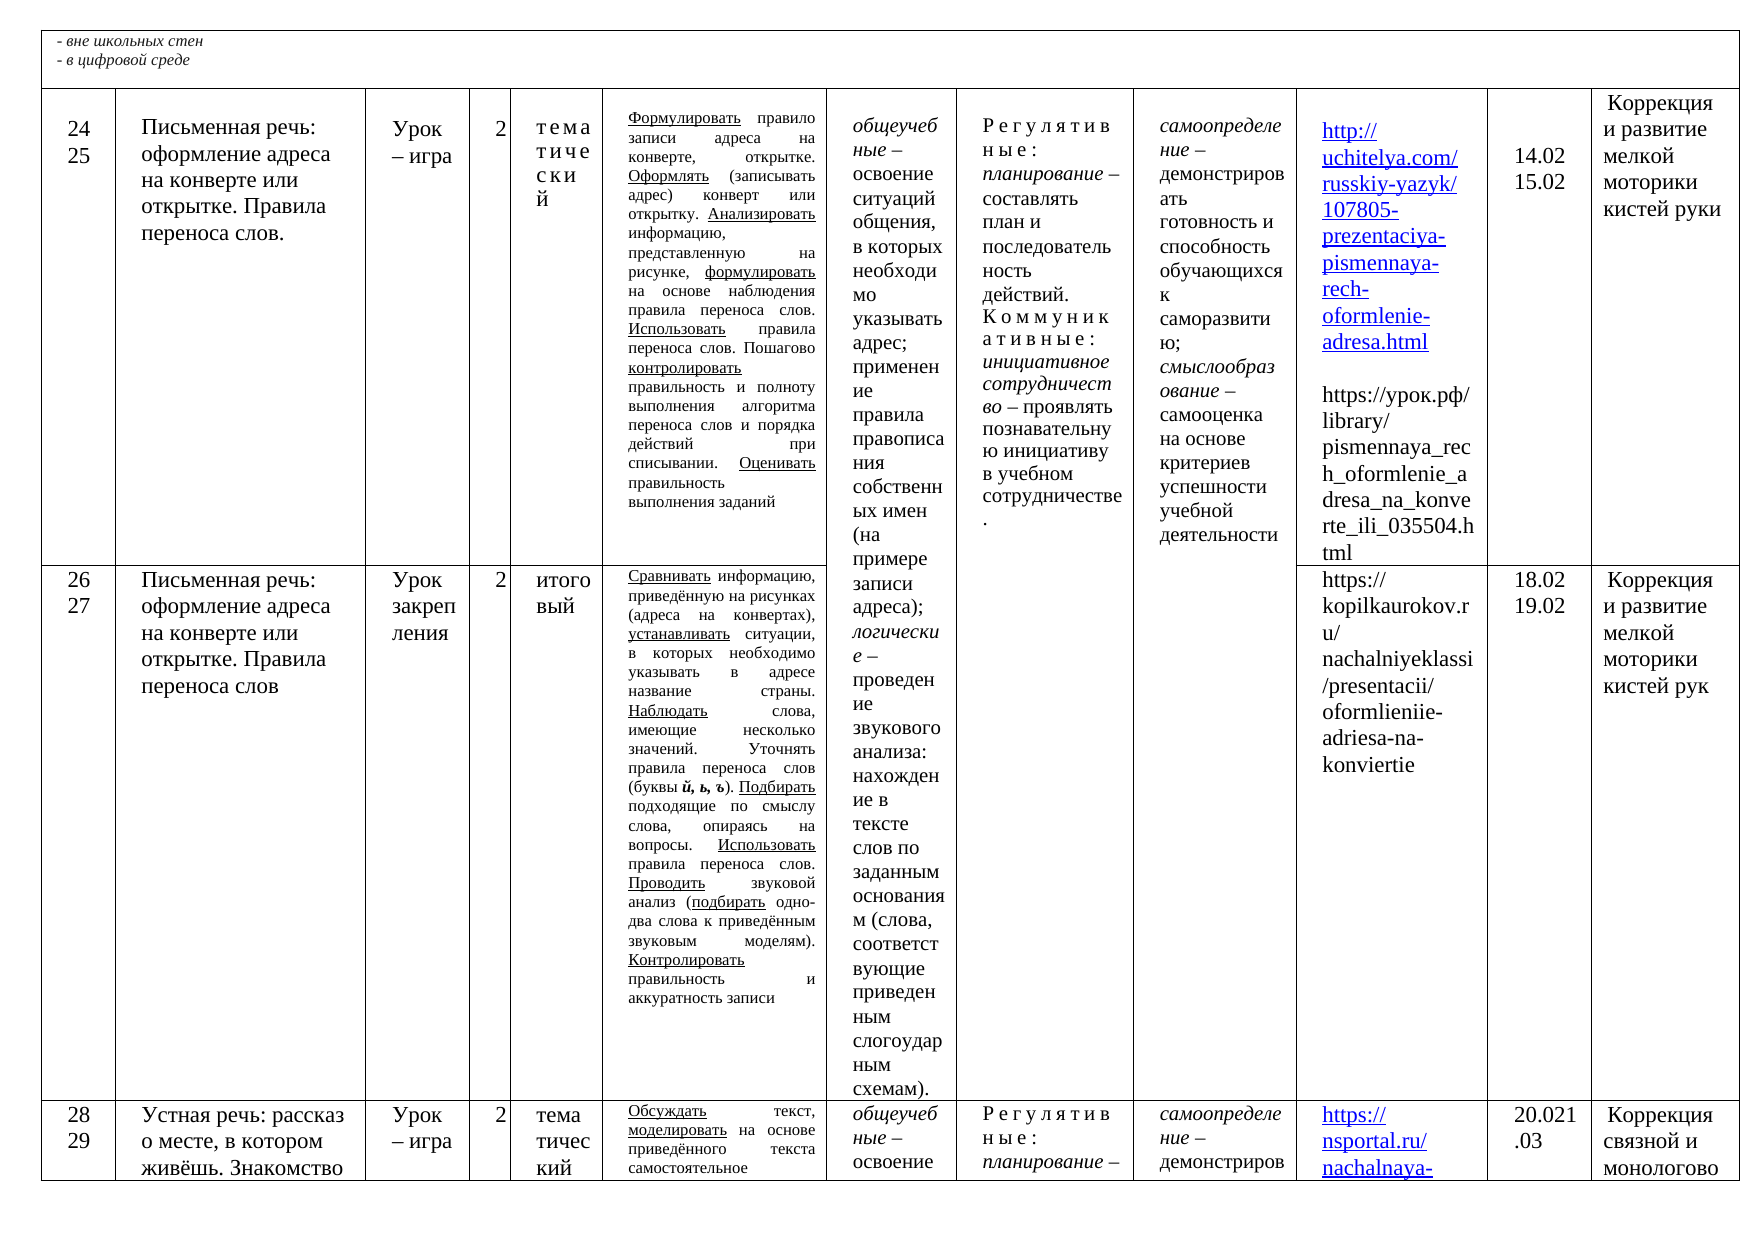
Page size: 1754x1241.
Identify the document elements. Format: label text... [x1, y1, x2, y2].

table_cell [116, 1101, 365, 1180]
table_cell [42, 31, 1739, 88]
table_cell 2 [470, 1101, 510, 1180]
table_cell 18.02 19.02 [1488, 566, 1591, 1100]
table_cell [957, 1101, 1133, 1180]
table_cell Письменная речь: оформление адреса на конверте или открытке. Правила переноса слов [116, 566, 365, 1100]
table_cell 26 27 [42, 566, 115, 1100]
table_cell http://uchitelya.com/russkiy-yazyk/107805-prezentaciya-pismennaya-rech-oformlenie-adresa.html https://урок.рф/library/pismennaya_rech_oformlenie_adresa_na_konverte_ili_035504.html [1297, 89, 1487, 565]
table_cell итоговый [511, 566, 602, 1100]
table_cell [827, 1101, 956, 1180]
table_cell Формулировать правило записи адреса на конверте, открытке. Оформлять (записывать адрес) конверт или открытку. Анализировать информацию, представленную на рисунке, формулировать на основе наблюдения правила переноса слов. Использовать правила переноса слов. Пошагово контролировать правильность и полноту выполнения алгоритма переноса слов и порядка действий при списывании. Оценивать правильность выполнения заданий [603, 89, 826, 565]
table_cell 20.021.03 [1488, 1101, 1591, 1180]
table_cell 2 [470, 89, 510, 565]
table_cell 24 25 [42, 89, 115, 565]
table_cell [1297, 1101, 1487, 1180]
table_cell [957, 89, 1133, 1100]
table_cell тематический [511, 89, 602, 565]
table_cell 14.02 15.02 [1488, 89, 1591, 565]
table_cell Урок – игра [366, 1101, 469, 1180]
table_cell 2 [470, 566, 510, 1100]
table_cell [1134, 89, 1296, 1100]
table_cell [1592, 1101, 1739, 1180]
table_cell 28 29 [42, 1101, 115, 1180]
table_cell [603, 1101, 826, 1180]
table_cell Урок закрепления [366, 566, 469, 1100]
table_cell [1134, 1101, 1296, 1180]
table_cell Письменная речь: оформление адреса на конверте или открытке. Правила переноса слов. [116, 89, 365, 565]
table_cell тематический [511, 1101, 602, 1180]
table_cell Коррекция и развитие мелкой моторики кистей рук [1592, 566, 1739, 1100]
table_cell https://kopilkaurokov.ru/nachalniyeklassi/presentacii/oformlieniie-adriesa-na-konviertie [1297, 566, 1487, 1100]
table_cell Коррекция и развитие мелкой моторики кистей руки [1592, 89, 1739, 565]
table_cell Сравнивать информацию, приведённую на рисунках (адреса на конвертах), устанавливать ситуации, в которых необходимо указывать в адресе название страны. Наблюдать слова, имеющие несколько значений. Уточнять правила переноса слов (буквы й, ь, ъ). Подбирать подходящие по смыслу слова, опираясь на вопросы. Использовать правила переноса слов. Проводить звуковой анализ (подбирать одно-два слова к приведённым звуковым моделям). Контролировать правильность и аккуратность записи [603, 566, 826, 1100]
table_cell Урок – игра [366, 89, 469, 565]
